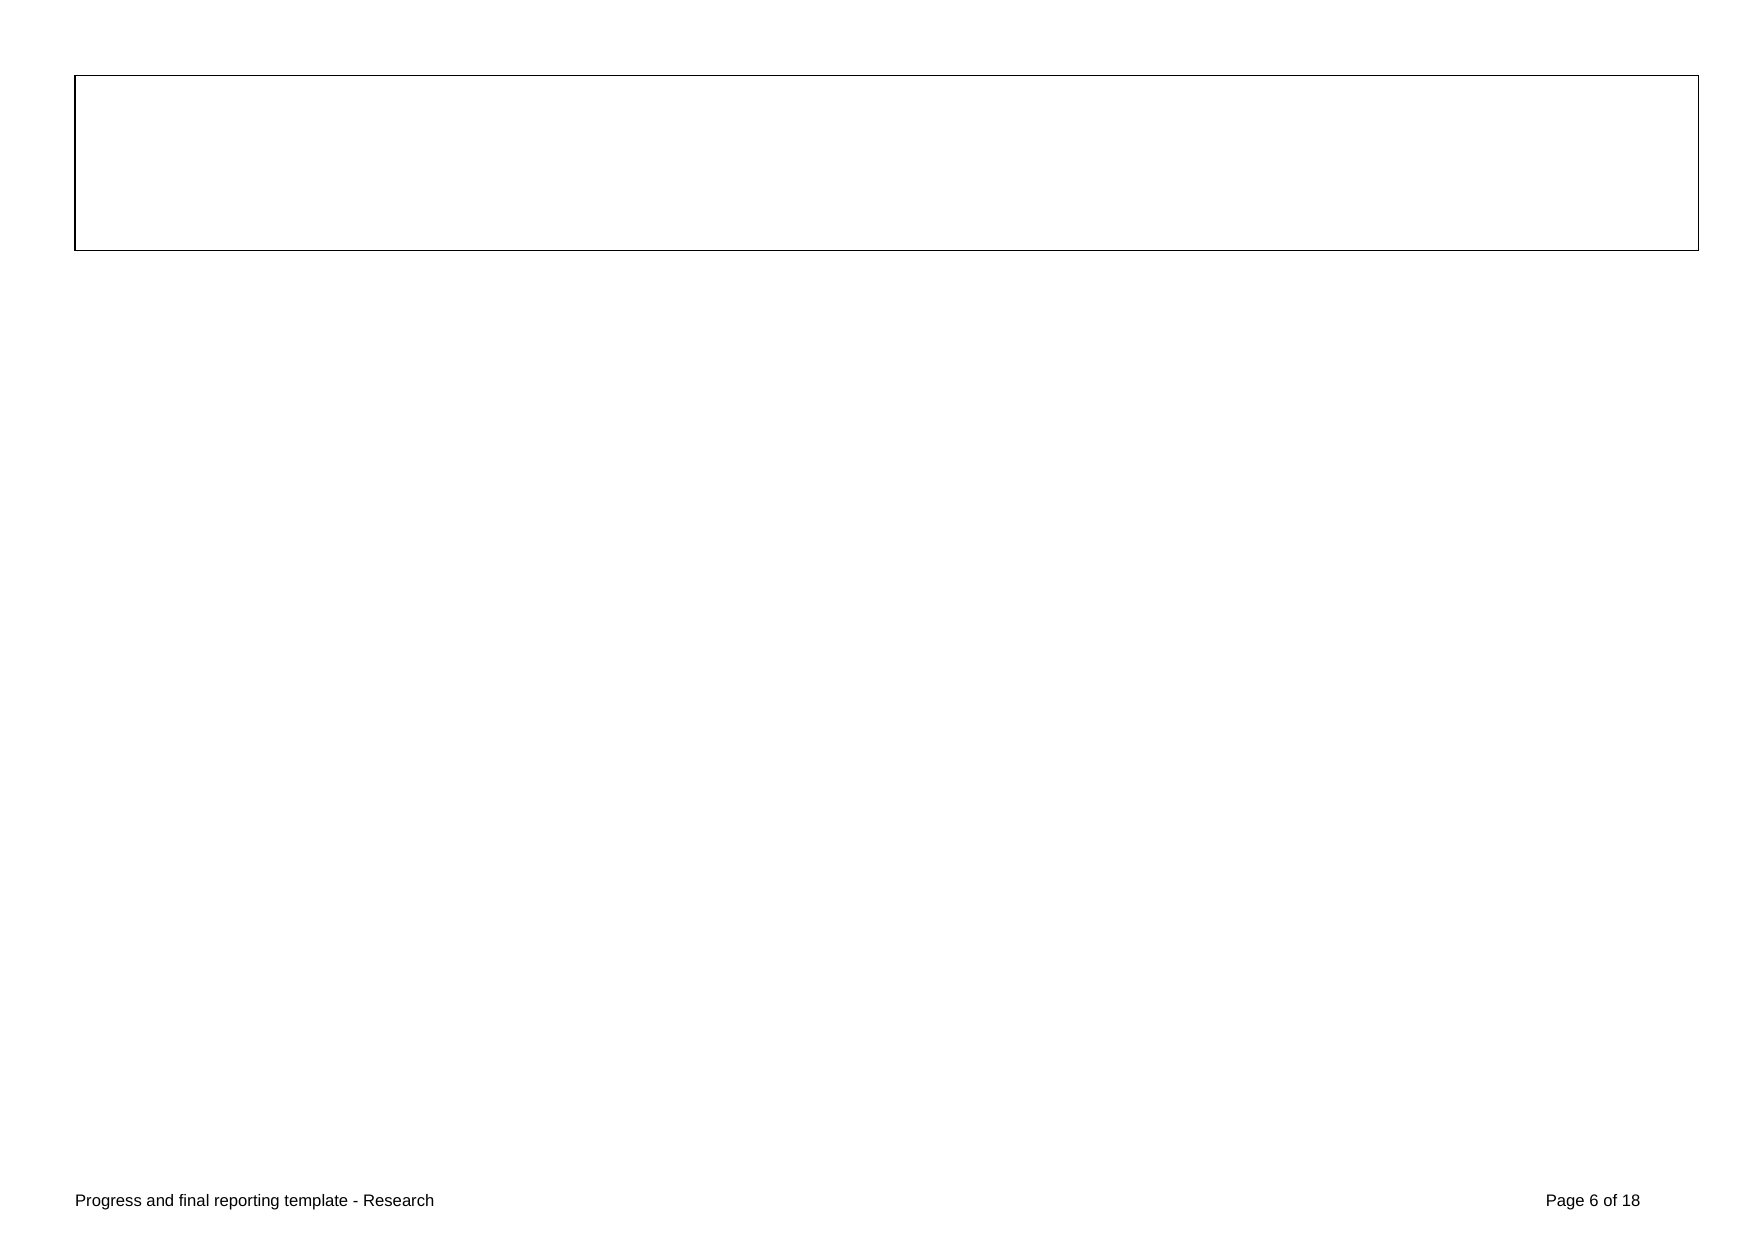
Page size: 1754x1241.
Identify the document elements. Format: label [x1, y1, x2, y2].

table_header [76, 76, 1698, 250]
